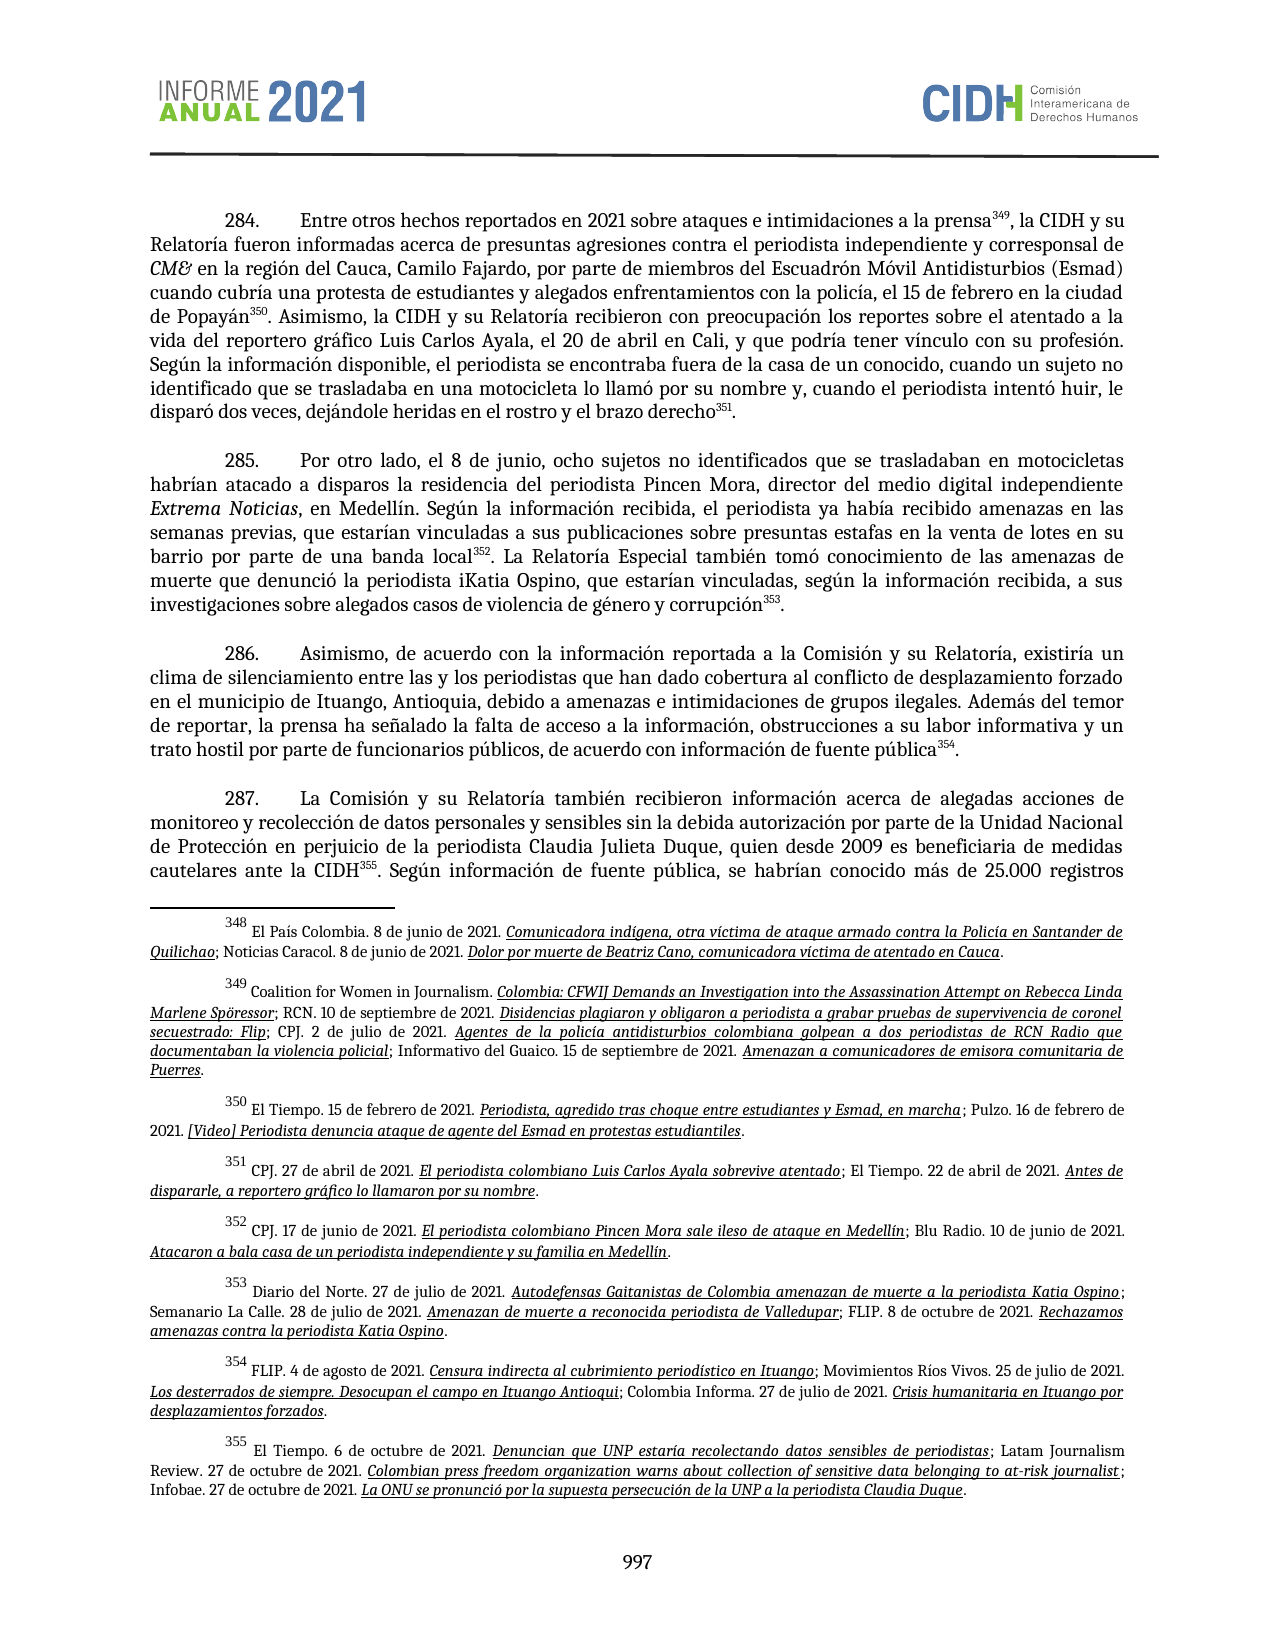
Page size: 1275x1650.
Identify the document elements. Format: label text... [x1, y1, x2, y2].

list Por otro lado, el 8 de junio, ocho sujetos no identificados que se trasladaban en motocicletas habrían atacado a disparos la residencia del periodista Pincen Mora, director del medio digital independiente Extrema Noticias, en Medellín. Según la información recibida, el periodista ya había recibido amenazas en las semanas previas, que estarían vinculadas a sus publicaciones sobre presuntas estafas en la venta de lotes en su barrio por parte de una banda local. La Relatoría Especial también tomó conocimiento de las amenazas de muerte que denunció la periodista iKatia Ospino, que estarían vinculadas, según la información recibida, a sus investigaciones sobre alegados casos de violencia de género y corrupción. [150, 449, 1125, 617]
list La Comisión y su Relatoría también recibieron información acerca de alegadas acciones de monitoreo y recolección de datos personales y sensibles sin la debida autorización por parte de la Unidad Nacional de Protección en perjuicio de la periodista Claudia Julieta Duque, quien desde 2009 es beneficiaria de medidas cautelares ante la CIDH. Según información de fuente pública, se habrían conocido más de 25.000 registros recolectados por la UNP, tomados entre febrero y agosto de 2021, por medio del dispositivo GPS instalado en el carro de protección asignado a la periodista. La Relatoría ha alertado en oportunidades previas acerca de la situación de amenazas y hostigamientos de la que ha sido blanco Claudia Julieta Duque. En agosto de 2020, el Tribunal Administrativo de Cundinamarca determinó que el Departamento Administrativo de Seguridad (DAS), la Fiscalía y el Ministerio del Interior eran responsables del daño ocasionado a la periodista y sus familiares como consecuencia del secuestro, las amenazas y tortura psicológica de la que fue víctima desde agosto de 1999 por su labor informativa ante el asesinato del humorista Jaime Garzón. [150, 787, 1125, 882]
list Entre otros hechos reportados en 2021 sobre ataques e intimidaciones a la prensa, la CIDH y su Relatoría fueron informadas acerca de presuntas agresiones contra el periodista independiente y corresponsal de CM& en la región del Cauca, Camilo Fajardo, por parte de miembros del Escuadrón Móvil Antidisturbios (Esmad) cuando cubría una protesta de estudiantes y alegados enfrentamientos con la policía, el 15 de febrero en la ciudad de Popayán. Asimismo, la CIDH y su Relatoría recibieron con preocupación los reportes sobre el atentado a la vida del reportero gráfico Luis Carlos Ayala, el 20 de abril en Cali, y que podría tener vínculo con su profesión. Según la información disponible, el periodista se encontraba fuera de la casa de un conocido, cuando un sujeto no identificado que se trasladaba en una motocicleta lo llamó por su nombre y, cuando el periodista intentó huir, le disparó dos veces, dejándole heridas en el rostro y el brazo derecho. [150, 208, 1125, 424]
picture [150, 75, 374, 127]
picture [914, 74, 1158, 132]
list Asimismo, de acuerdo con la información reportada a la Comisión y su Relatoría, existiría un clima de silenciamiento entre las y los periodistas que han dado cobertura al conflicto de desplazamiento forzado en el municipio de Ituango, Antioquia, debido a amenazas e intimidaciones de grupos ilegales. Además del temor de reportar, la prensa ha señalado la falta de acceso a la información, obstrucciones a su labor informativa y un trato hostil por parte de funcionarios públicos, de acuerdo con información de fuente pública. [150, 642, 1125, 762]
